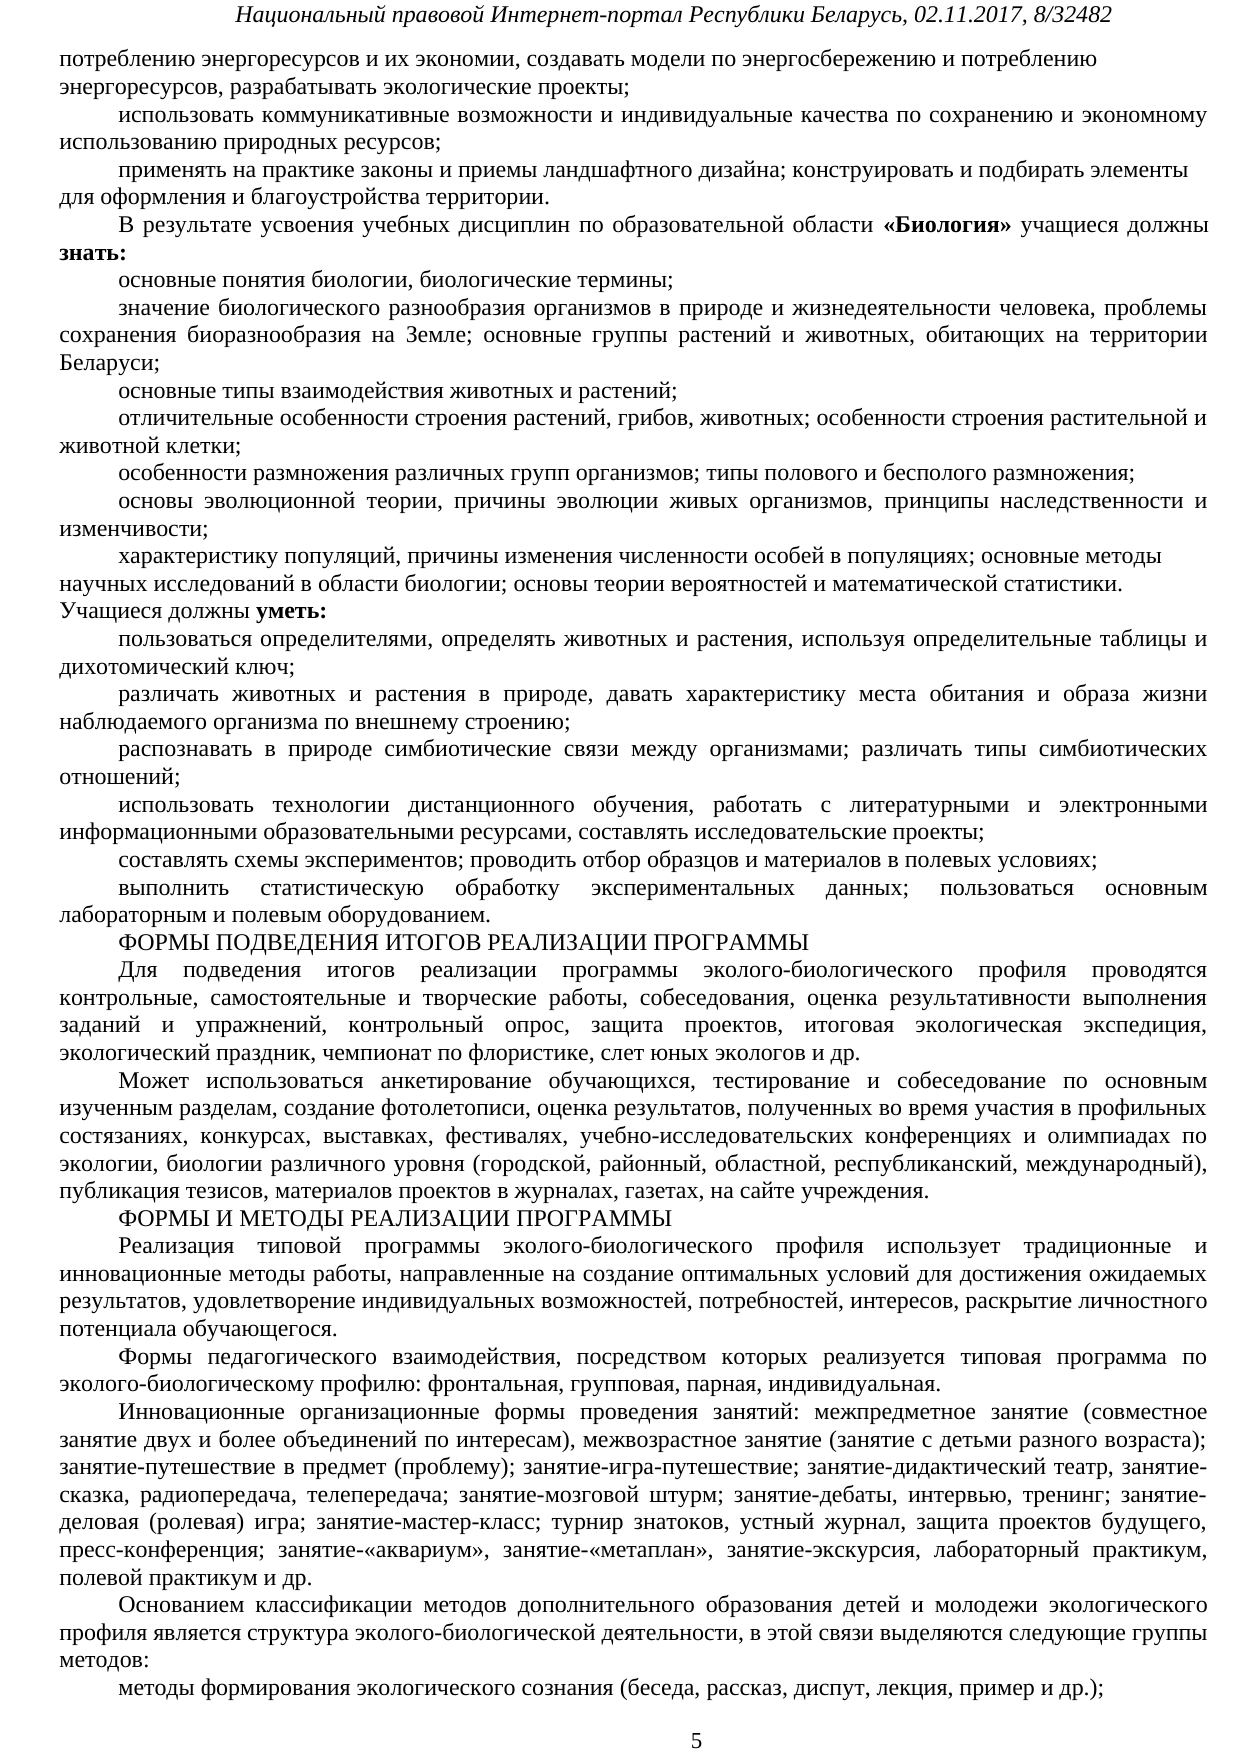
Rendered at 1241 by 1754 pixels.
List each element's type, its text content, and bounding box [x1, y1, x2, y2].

text особенности размножения различных групп организмов; типы полового и бесполого размножения; [59, 458, 1209, 486]
text составлять схемы экспериментов; проводить отбор образцов и материалов в полевых условиях; [59, 845, 1209, 872]
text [59, 44, 1209, 99]
subtitle ФОРМЫ И МЕТОДЫ РЕАЛИЗАЦИИ ПРОГРАММЫ [59, 1204, 1211, 1231]
text Может использоваться анкетирование обучающихся, тестирование и собеседование по основным изученным разделам, создание фотолетописи, оценка результатов, полученных во время участия в профильных состязаниях, конкурсах, выставках, фестивалях, учебно-исследовательских конференциях и олимпиадах по экологии, биологии различного уровня (городской, районный, областной, республиканский, международный), публикация тезисов, материалов проектов в журналах, газетах, на сайте учреждения. [59, 1066, 1209, 1204]
text Формы педагогического взаимодействия, посредством которых реализуется типовая программа по эколого-биологическому профилю: фронтальная, групповая, парная, индивидуальная. [59, 1342, 1209, 1397]
text основы эволюционной теории, причины эволюции живых организмов, принципы наследственности и изменчивости; [59, 486, 1209, 541]
text основные понятия биологии, биологические термины; [59, 265, 1211, 293]
text Для подведения итогов реализации программы эколого-биологического профиля проводятся контрольные, самостоятельные и творческие работы, собеседования, оценка результативности выполнения заданий и упражнений, контрольный опрос, защита проектов, итоговая экологическая экспедиция, экологический праздник, чемпионат по флористике, слет юных экологов и др. [59, 955, 1209, 1066]
text распознавать в природе симбиотические связи между организмами; различать типы симбиотических отношений; [59, 734, 1209, 790]
text Инновационные организационные формы проведения занятий: межпредметное занятие (совместное занятие двух и более объединений по интересам), межвозрастное занятие (занятие с детьми разного возраста); занятие-путешествие в предмет (проблему); занятие-игра-путешествие; занятие-дидактический театр, занятие-сказка, радиопередача, телепередача; занятие-мозговой штурм; занятие-дебаты, интервью, тренинг; занятие- деловая (ролевая) игра; занятие-мастер-класс; турнир знатоков, устный журнал, защита проектов будущего, пресс-конференция; занятие-«аквариум», занятие-«метаплан», занятие-экскурсия, лабораторный практикум, полевой практикум и др. [59, 1397, 1209, 1590]
text различать животных и растения в природе, давать характеристику места обитания и образа жизни наблюдаемого организма по внешнему строению; [59, 679, 1209, 734]
text Реализация типовой программы эколого-биологического профиля использует традиционные и инновационные методы работы, направленные на создание оптимальных условий для достижения ожидаемых результатов, удовлетворение индивидуальных возможностей, потребностей, интересов, раскрытие личностного потенциала обучающегося. [59, 1231, 1209, 1342]
text использовать технологии дистанционного обучения, работать с литературными и электронными информационными образовательными ресурсами, составлять исследовательские проекты; [59, 790, 1209, 845]
text В результате усвоения учебных дисциплин по образовательной области «Биология» учащиеся должны знать: [59, 210, 1209, 265]
text значение биологического разнообразия организмов в природе и жизнедеятельности человека, проблемы сохранения биоразнообразия на Земле; основные группы растений и животных, обитающих на территории Беларуси; [59, 293, 1209, 376]
text использовать коммуникативные возможности и индивидуальные качества по сохранению и экономному использованию природных ресурсов; [59, 99, 1209, 155]
text основные типы взаимодействия животных и растений; [59, 376, 1211, 403]
text отличительные особенности строения растений, грибов, животных; особенности строения растительной и животной клетки; [59, 403, 1209, 458]
text пользоваться определителями, определять животных и растения, используя определительные таблицы и дихотомический ключ; [59, 624, 1209, 679]
subtitle ФОРМЫ ПОДВЕДЕНИЯ ИТОГОВ РЕАЛИЗАЦИИ ПРОГРАММЫ [59, 928, 1211, 955]
text методы формирования экологического сознания (беседа, рассказ, диспут, лекция, пример и др.); [59, 1673, 1209, 1701]
text характеристику популяций, причины изменения численности особей в популяциях; основные методы научных исследований в области биологии; основы теории вероятностей и математической статистики. Учащиеся должны уметь: [59, 541, 1209, 624]
text применять на практике законы и приемы ландшафтного дизайна; конструировать и подбирать элементы для оформления и благоустройства территории. [59, 155, 1209, 210]
text выполнить статистическую обработку экспериментальных данных; пользоваться основным лабораторным и полевым оборудованием. [59, 872, 1209, 928]
text Основанием классификации методов дополнительного образования детей и молодежи экологического профиля является структура эколого-биологической деятельности, в этой связи выделяются следующие группы методов: [59, 1590, 1209, 1673]
